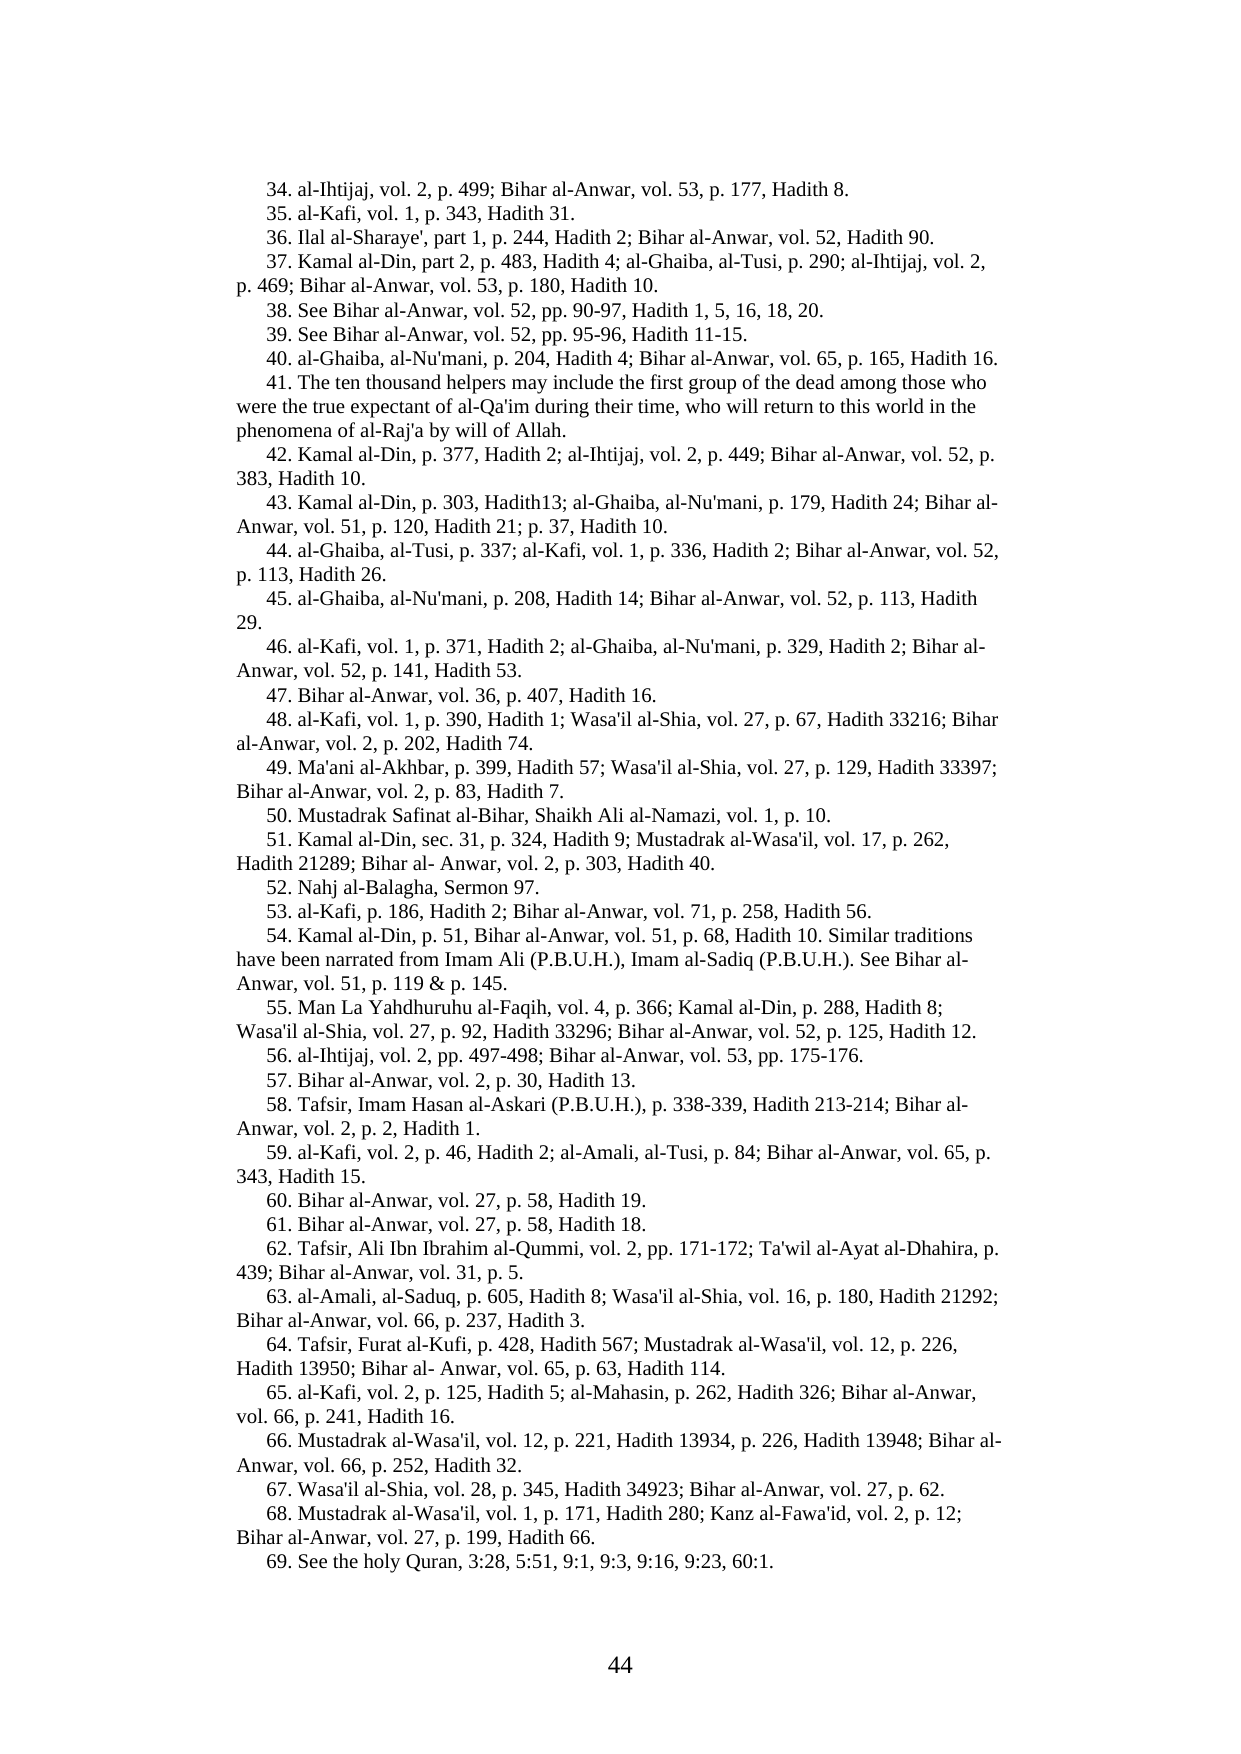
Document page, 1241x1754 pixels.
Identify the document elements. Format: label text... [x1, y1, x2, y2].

text 51. Kamal al-Din, sec. 31, p. 324, Hadith 9; Mustadrak al-Wasa'il, vol. 17, p. 262, Hadith 21289; Bihar al- Anwar, vol. 2, p. 303, Hadith 40. [236, 827, 1004, 875]
text 40. al-Ghaiba, al-Nu'mani, p. 204, Hadith 4; Bihar al-Anwar, vol. 65, p. 165, Hadith 16. [236, 346, 1004, 370]
text 38. See Bihar al-Anwar, vol. 52, pp. 90-97, Hadith 1, 5, 16, 18, 20. [236, 297, 1004, 322]
text 46. al-Kafi, vol. 1, p. 371, Hadith 2; al-Ghaiba, al-Nu'mani, p. 329, Hadith 2; Bihar al-Anwar, vol. 52, p. 141, Hadith 53. [236, 634, 1004, 682]
text 60. Bihar al-Anwar, vol. 27, p. 58, Hadith 19. [236, 1188, 1004, 1212]
text 64. Tafsir, Furat al-Kufi, p. 428, Hadith 567; Mustadrak al-Wasa'il, vol. 12, p. 226, Hadith 13950; Bihar al- Anwar, vol. 65, p. 63, Hadith 114. [236, 1332, 1004, 1380]
text 49. Ma'ani al-Akhbar, p. 399, Hadith 57; Wasa'il al-Shia, vol. 27, p. 129, Hadith 33397; Bihar al-Anwar, vol. 2, p. 83, Hadith 7. [236, 755, 1004, 803]
text 52. Nahj al-Balagha, Sermon 97. [236, 875, 1004, 899]
text 35. al-Kafi, vol. 1, p. 343, Hadith 31. [236, 201, 1004, 225]
text 48. al-Kafi, vol. 1, p. 390, Hadith 1; Wasa'il al-Shia, vol. 27, p. 67, Hadith 33216; Bihar al-Anwar, vol. 2, p. 202, Hadith 74. [236, 707, 1004, 755]
text 67. Wasa'il al-Shia, vol. 28, p. 345, Hadith 34923; Bihar al-Anwar, vol. 27, p. 62. [236, 1477, 1004, 1501]
text 55. Man La Yahdhuruhu al-Faqih, vol. 4, p. 366; Kamal al-Din, p. 288, Hadith 8; Wasa'il al-Shia, vol. 27, p. 92, Hadith 33296; Bihar al-Anwar, vol. 52, p. 125, Hadith 12. [236, 995, 1004, 1043]
text 34. al-Ihtijaj, vol. 2, p. 499; Bihar al-Anwar, vol. 53, p. 177, Hadith 8. [236, 177, 1004, 201]
text 68. Mustadrak al-Wasa'il, vol. 1, p. 171, Hadith 280; Kanz al-Fawa'id, vol. 2, p. 12; Bihar al-Anwar, vol. 27, p. 199, Hadith 66. [236, 1501, 1004, 1549]
text 54. Kamal al-Din, p. 51, Bihar al-Anwar, vol. 51, p. 68, Hadith 10. Similar traditions have been narrated from Imam Ali (P.B.U.H.), Imam al-Sadiq (P.B.U.H.). See Bihar al-Anwar, vol. 51, p. 119 & p. 145. [236, 923, 1004, 995]
text 69. See the holy Quran, 3:28, 5:51, 9:1, 9:3, 9:16, 9:23, 60:1. [236, 1549, 1004, 1573]
text 57. Bihar al-Anwar, vol. 2, p. 30, Hadith 13. [236, 1067, 1004, 1092]
text 37. Kamal al-Din, part 2, p. 483, Hadith 4; al-Ghaiba, al-Tusi, p. 290; al-Ihtijaj, vol. 2, p. 469; Bihar al-Anwar, vol. 53, p. 180, Hadith 10. [236, 249, 1004, 297]
text 62. Tafsir, Ali Ibn Ibrahim al-Qummi, vol. 2, pp. 171-172; Ta'wil al-Ayat al-Dhahira, p. 439; Bihar al-Anwar, vol. 31, p. 5. [236, 1236, 1004, 1284]
text 45. al-Ghaiba, al-Nu'mani, p. 208, Hadith 14; Bihar al-Anwar, vol. 52, p. 113, Hadith 29. [236, 586, 1004, 634]
text 39. See Bihar al-Anwar, vol. 52, pp. 95-96, Hadith 11-15. [236, 322, 1004, 346]
text 56. al-Ihtijaj, vol. 2, pp. 497-498; Bihar al-Anwar, vol. 53, pp. 175-176. [236, 1043, 1004, 1067]
text 59. al-Kafi, vol. 2, p. 46, Hadith 2; al-Amali, al-Tusi, p. 84; Bihar al-Anwar, vol. 65, p. 343, Hadith 15. [236, 1140, 1004, 1188]
text 58. Tafsir, Imam Hasan al-Askari (P.B.U.H.), p. 338-339, Hadith 213-214; Bihar al-Anwar, vol. 2, p. 2, Hadith 1. [236, 1092, 1004, 1140]
text 65. al-Kafi, vol. 2, p. 125, Hadith 5; al-Mahasin, p. 262, Hadith 326; Bihar al-Anwar, vol. 66, p. 241, Hadith 16. [236, 1380, 1004, 1428]
text 53. al-Kafi, p. 186, Hadith 2; Bihar al-Anwar, vol. 71, p. 258, Hadith 56. [236, 899, 1004, 923]
text 66. Mustadrak al-Wasa'il, vol. 12, p. 221, Hadith 13934, p. 226, Hadith 13948; Bihar al-Anwar, vol. 66, p. 252, Hadith 32. [236, 1428, 1004, 1477]
text 47. Bihar al-Anwar, vol. 36, p. 407, Hadith 16. [236, 682, 1004, 707]
text 42. Kamal al-Din, p. 377, Hadith 2; al-Ihtijaj, vol. 2, p. 449; Bihar al-Anwar, vol. 52, p. 383, Hadith 10. [236, 442, 1004, 490]
text 44. al-Ghaiba, al-Tusi, p. 337; al-Kafi, vol. 1, p. 336, Hadith 2; Bihar al-Anwar, vol. 52, p. 113, Hadith 26. [236, 538, 1004, 586]
text 43. Kamal al-Din, p. 303, Hadith13; al-Ghaiba, al-Nu'mani, p. 179, Hadith 24; Bihar al-Anwar, vol. 51, p. 120, Hadith 21; p. 37, Hadith 10. [236, 490, 1004, 538]
text 41. The ten thousand helpers may include the first group of the dead among those who were the true expectant of al-Qa'im during their time, who will return to this world in the phenomena of al-Raj'a by will of Allah. [236, 370, 1004, 442]
text 36. Ilal al-Sharaye', part 1, p. 244, Hadith 2; Bihar al-Anwar, vol. 52, Hadith 90. [236, 225, 1004, 249]
text 50. Mustadrak Safinat al-Bihar, Shaikh Ali al-Namazi, vol. 1, p. 10. [236, 803, 1004, 827]
text 61. Bihar al-Anwar, vol. 27, p. 58, Hadith 18. [236, 1212, 1004, 1236]
text 63. al-Amali, al-Saduq, p. 605, Hadith 8; Wasa'il al-Shia, vol. 16, p. 180, Hadith 21292; Bihar al-Anwar, vol. 66, p. 237, Hadith 3. [236, 1284, 1004, 1332]
